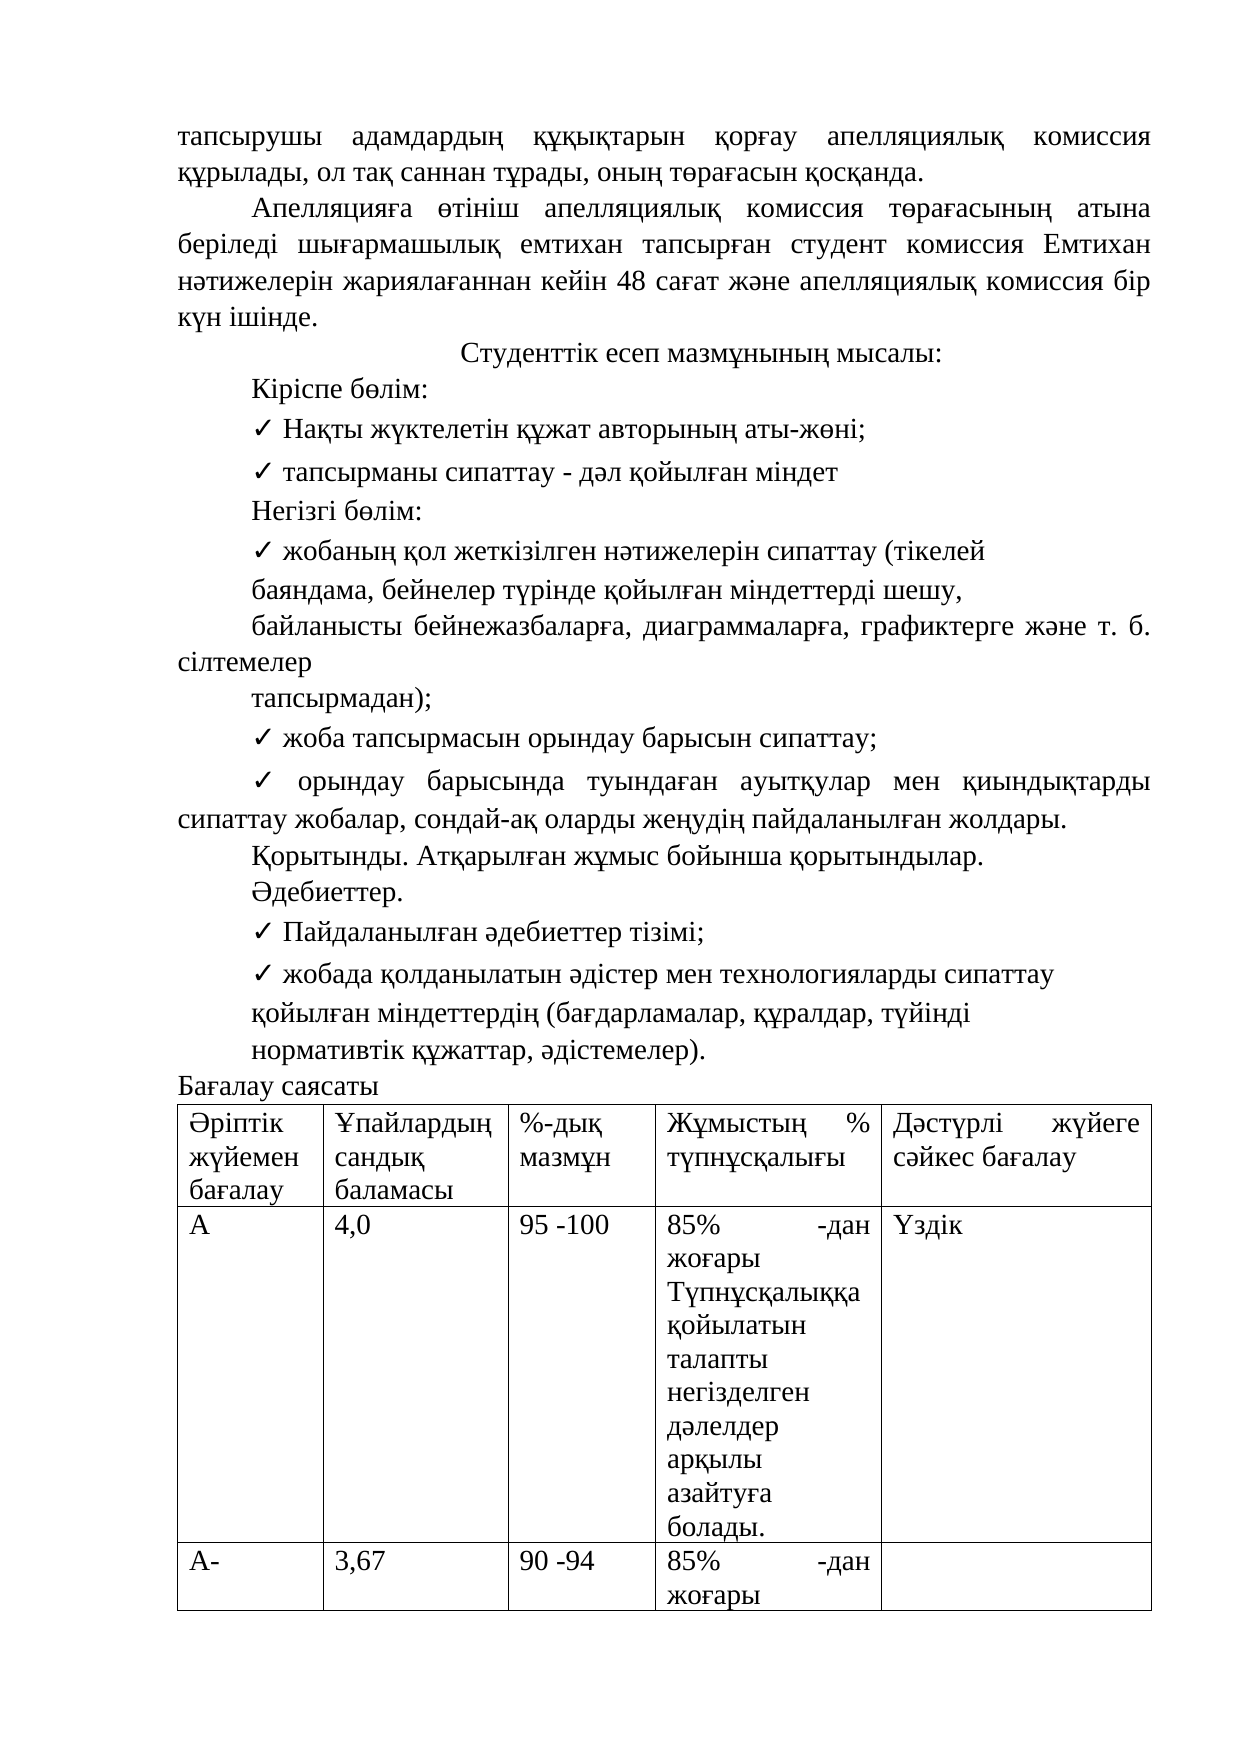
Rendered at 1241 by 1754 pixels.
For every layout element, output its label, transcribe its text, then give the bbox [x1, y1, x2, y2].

table_header Әріптік жүйемен бағалау [178, 1105, 323, 1206]
table_header Жұмыстың % түпнұсқалығы [656, 1105, 881, 1206]
text Негізгі бөлім: [177, 493, 1152, 526]
table_cell 4,0 [324, 1207, 508, 1542]
text байланысты бейнежазбаларға, диаграммаларға, графиктерге және т. б. сілтемелер [177, 608, 1152, 678]
table_cell 3,67 [324, 1543, 508, 1610]
text ✓ Нақты жүктелетін құжат авторының аты-жөні; [177, 407, 1152, 447]
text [177, 118, 1152, 188]
text ✓ тапсырманы сипаттау - дәл қойылған міндет [177, 450, 1152, 490]
text Бағалау саясаты [177, 1068, 1152, 1101]
table_cell А- [178, 1543, 323, 1610]
text баяндама, бейнелер түрінде қойылған міндеттерді шешу, [177, 572, 1152, 605]
table_cell [882, 1543, 1151, 1610]
text Кіріспе бөлім: [177, 371, 1152, 405]
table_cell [656, 1543, 881, 1610]
text ✓ жоба тапсырмасын орындау барысын сипаттау; [177, 716, 1152, 756]
text қойылған міндеттердің (бағдарламалар, құралдар, түйінді [177, 996, 1152, 1029]
text нормативтік құжаттар, әдістемелер). [177, 1032, 1152, 1065]
text ✓ Пайдаланылған әдебиеттер тізімі; [177, 910, 1152, 950]
table_header %-дық мазмұн [509, 1105, 655, 1206]
table_header Дәстүрлі жүйеге сәйкес бағалау [882, 1105, 1151, 1206]
text ✓ жобада қолданылатын әдістер мен технологияларды сипаттау [177, 953, 1152, 992]
text ✓ орындау барысында туындаған ауытқулар мен қиындықтарды сипаттау жобалар, сондай-ақ оларды жеңудің пайдаланылған жолдары. [177, 759, 1152, 835]
text Апелляцияға өтініш апелляциялық комиссия төрағасының атына беріледі шығармашылық емтихан тапсырған студент комиссия Емтихан нәтижелерін жариялағаннан кейін 48 сағат және апелляциялық комиссия бір күн ішінде. [177, 190, 1152, 332]
table_cell А [178, 1207, 323, 1542]
table_cell 95 -100 [509, 1207, 655, 1542]
text тапсырмадан); [177, 680, 1152, 714]
text ✓ жобаның қол жеткізілген нәтижелерін сипаттау (тікелей [177, 529, 1152, 569]
text Студенттік есеп мазмұнының мысалы: [177, 335, 1152, 368]
table_header Ұпайлардың сандық баламасы [324, 1105, 508, 1206]
table_cell Үздік [882, 1207, 1151, 1542]
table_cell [656, 1207, 881, 1542]
text Қорытынды. Атқарылған жұмыс бойынша қорытындылар. [177, 838, 1152, 871]
text Әдебиеттер. [177, 874, 1152, 907]
table_cell 90 -94 [509, 1543, 655, 1610]
